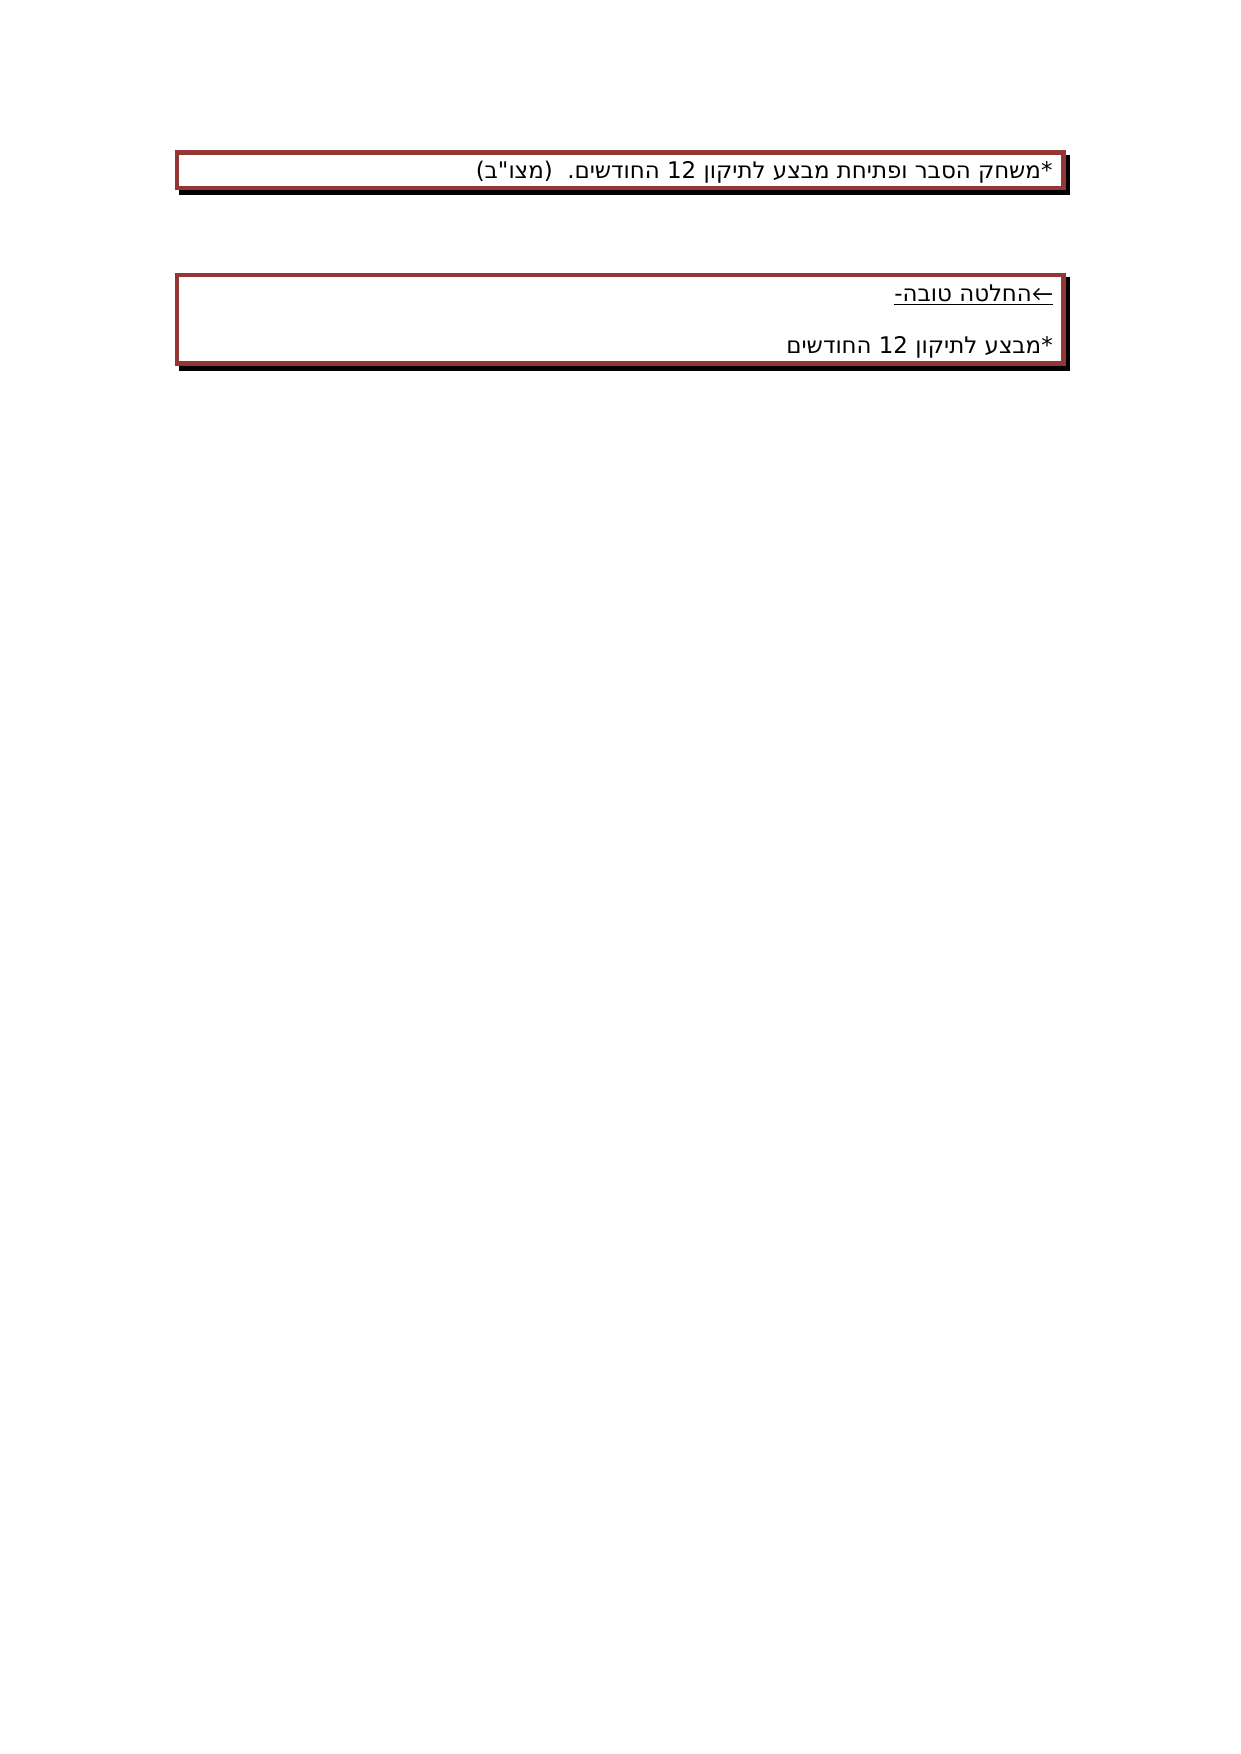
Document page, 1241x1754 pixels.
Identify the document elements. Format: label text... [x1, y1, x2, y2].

text ←החלטה טובה- [179, 277, 1061, 307]
text *מבצע לתיקון 12 החודשים [179, 326, 1061, 361]
text *משחק הסבר ופתיחת מבצע לתיקון 12 החודשים. (מצו"ב) [179, 155, 1061, 186]
